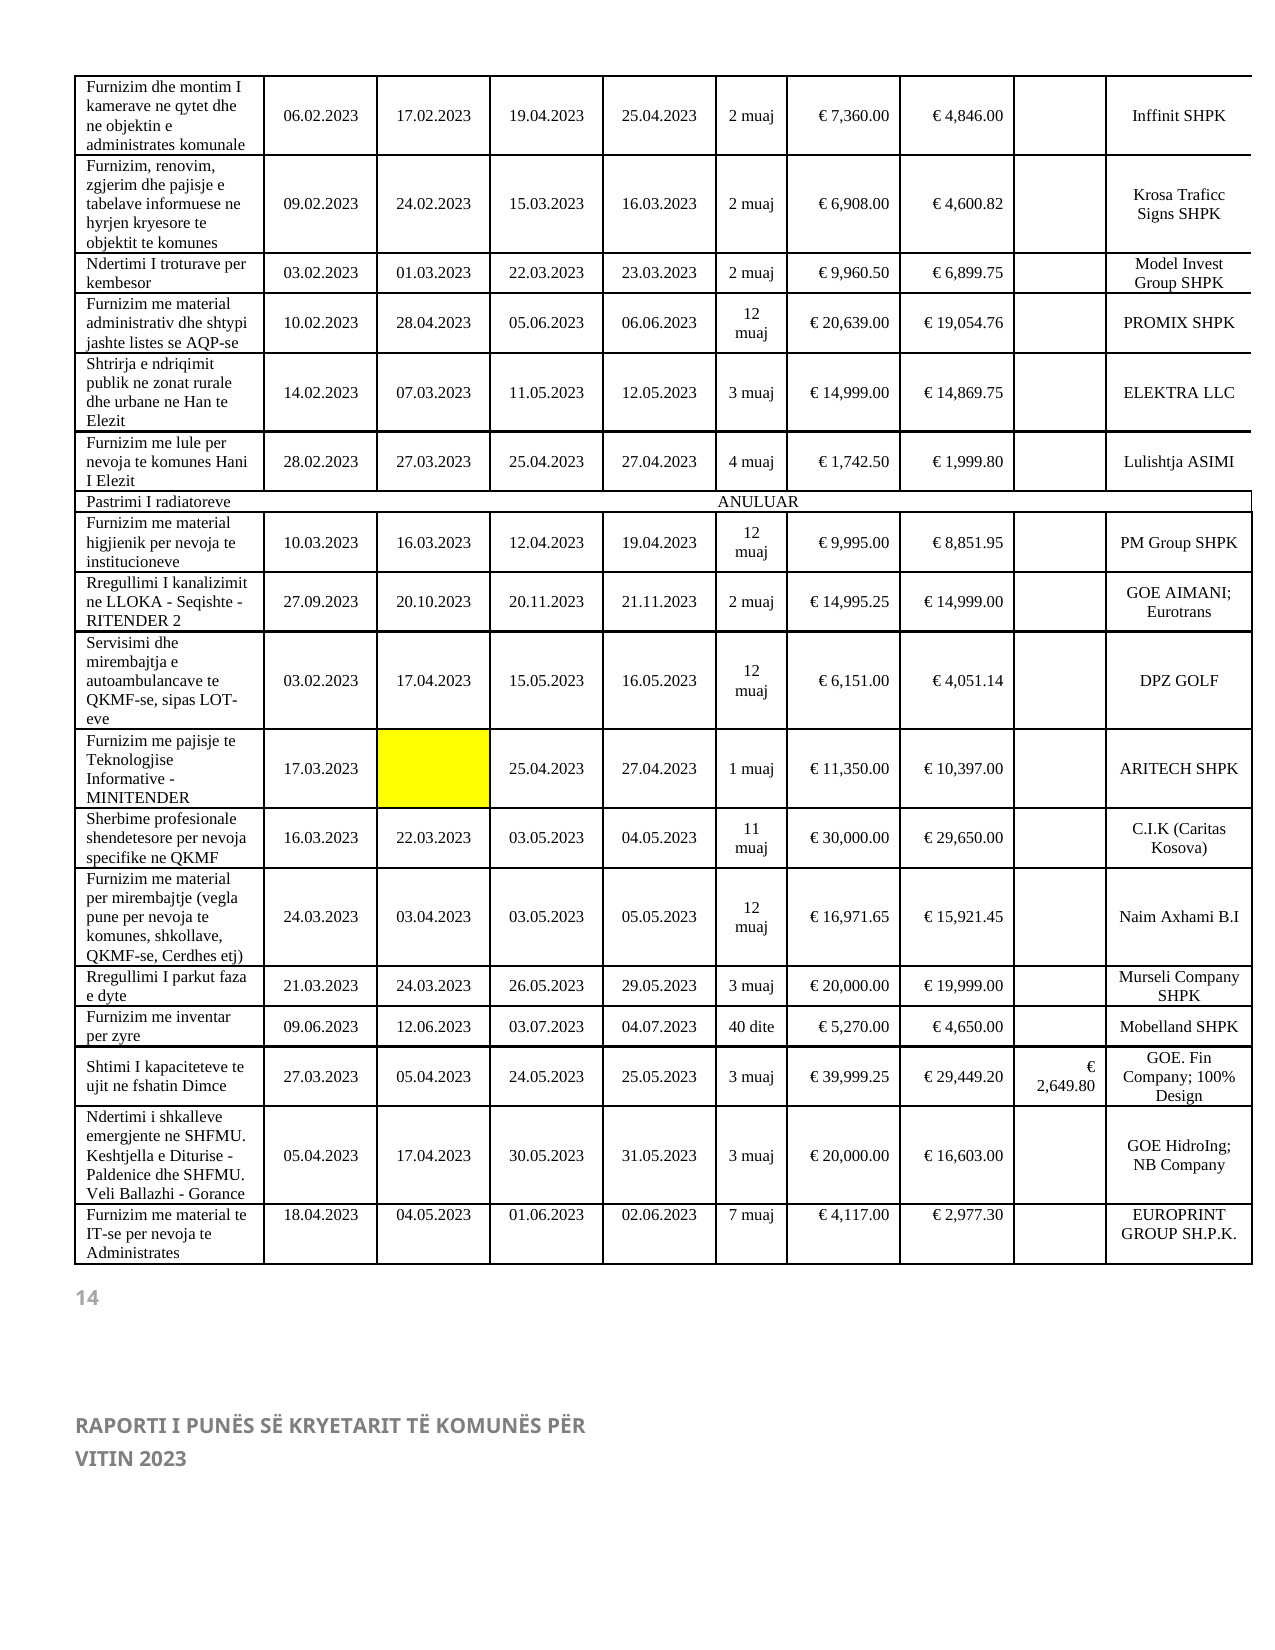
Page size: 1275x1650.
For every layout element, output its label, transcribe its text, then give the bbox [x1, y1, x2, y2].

table_cell € 30,000.00 [788, 809, 899, 867]
table_cell Ndertimi I troturave per kembesor [76, 254, 263, 292]
table_cell Shtimi I kapaciteteve te ujit ne fshatin Dimce [76, 1048, 263, 1105]
table_cell 12.04.2023 [491, 513, 602, 571]
table_cell 25.04.2023 [604, 77, 715, 154]
table_cell 04.07.2023 [604, 1007, 715, 1045]
table_cell 17.04.2023 [378, 1107, 489, 1203]
table_cell 11 muaj [717, 809, 786, 867]
table_cell 03.07.2023 [491, 1007, 602, 1045]
table_cell € 2,977.30 [901, 1205, 1013, 1262]
table_cell 24.03.2023 [378, 967, 489, 1005]
table_cell Rregullimi I kanalizimit ne LLOKA - Seqishte - RITENDER 2 [76, 573, 263, 630]
table_cell 12 muaj [717, 869, 786, 964]
table_cell 15.03.2023 [491, 156, 602, 252]
table_cell GOE HidroIng; NB Company [1107, 1107, 1251, 1203]
table_cell 16.03.2023 [378, 513, 489, 571]
table_cell ARITECH SHPK [1107, 730, 1251, 807]
table_cell 14.02.2023 [265, 354, 376, 430]
table_cell 17.02.2023 [378, 77, 489, 154]
table_cell € 8,851.95 [901, 513, 1013, 571]
table_cell 27.04.2023 [604, 730, 715, 807]
table_cell DPZ GOLF [1107, 633, 1251, 728]
table_cell 03.05.2023 [491, 809, 602, 867]
table_cell 23.03.2023 [604, 254, 715, 292]
table_cell Ndertimi i shkalleve emergjente ne SHFMU. Keshtjella e Diturise - Paldenice dhe SHFMU. Veli Ballazhi - Gorance [76, 1107, 263, 1203]
table_cell 22.03.2023 [491, 254, 602, 292]
table_cell € 9,960.50 [788, 254, 899, 292]
table_cell Inffinit SHPK [1107, 77, 1252, 154]
table_cell 07.03.2023 [378, 354, 489, 430]
table_cell 03.02.2023 [265, 254, 376, 292]
table_cell 12.05.2023 [604, 354, 715, 430]
table_cell € 11,350.00 [788, 730, 899, 807]
table_cell Furnizim me pajisje te Teknologjise Informative - MINITENDER [76, 730, 263, 807]
table_cell 2 muaj [717, 77, 786, 154]
table_cell PM Group SHPK [1107, 513, 1251, 571]
table_cell 12 muaj [717, 633, 786, 728]
table_cell 17.04.2023 [378, 633, 489, 728]
table_cell 1 muaj [717, 730, 786, 807]
table_cell [1015, 354, 1105, 430]
table_cell [1015, 633, 1105, 728]
table_cell GOE. Fin Company; 100% Design [1107, 1048, 1251, 1105]
table_cell 21.03.2023 [265, 967, 376, 1005]
table_cell 19.04.2023 [604, 513, 715, 571]
table_cell Naim Axhami B.I [1107, 869, 1251, 964]
table_cell Shtrirja e ndriqimit publik ne zonat rurale dhe urbane ne Han te Elezit [76, 354, 263, 430]
table_cell 7 muaj [717, 1205, 786, 1262]
table_cell 22.03.2023 [378, 809, 489, 867]
table_cell € 19,999.00 [901, 967, 1013, 1005]
table_cell 31.05.2023 [604, 1107, 715, 1203]
table_cell € 4,650.00 [901, 1007, 1013, 1045]
table_cell € 29,449.20 [901, 1048, 1013, 1105]
table_cell 06.02.2023 [265, 77, 376, 154]
table_cell Model Invest Group SHPK [1107, 252, 1252, 292]
table_cell Furnizim me material higjienik per nevoja te institucioneve [76, 513, 263, 571]
table_cell 05.06.2023 [491, 294, 602, 352]
table_cell [1015, 869, 1105, 964]
table_cell ANULUAR [264, 492, 1251, 511]
table_cell 28.04.2023 [378, 294, 489, 352]
table_cell 24.03.2023 [265, 869, 376, 964]
table_cell [1015, 513, 1105, 571]
table_cell € 20,000.00 [788, 967, 899, 1005]
table_cell 4 muaj [717, 433, 786, 490]
table_cell € 7,360.00 [788, 77, 899, 154]
table_cell Pastrimi I radiatoreve [76, 492, 264, 511]
table_cell [1015, 77, 1105, 154]
table_cell Rregullimi I parkut faza e dyte [76, 967, 263, 1005]
table_cell [378, 730, 489, 807]
table_cell € 2,649.80 [1015, 1048, 1105, 1105]
table_cell Mobelland SHPK [1107, 1007, 1251, 1045]
table_cell Sherbime profesionale shendetesore per nevoja specifike ne QKMF [76, 809, 263, 867]
table_cell 21.11.2023 [604, 573, 715, 630]
table_cell [1015, 573, 1105, 630]
table_cell 28.02.2023 [265, 433, 376, 490]
table_cell € 29,650.00 [901, 809, 1013, 867]
table_cell € 1,742.50 [788, 433, 899, 490]
table_cell € 4,117.00 [788, 1205, 899, 1262]
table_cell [1107, 1205, 1251, 1262]
table_cell 06.06.2023 [604, 294, 715, 352]
table_cell Servisimi dhe mirembajtja e autoambulancave te QKMF-se, sipas LOT-eve [76, 633, 263, 728]
table_cell 19.04.2023 [491, 77, 602, 154]
table_cell [1015, 254, 1105, 292]
table_cell 27.03.2023 [265, 1048, 376, 1105]
table_cell 26.05.2023 [491, 967, 602, 1005]
table_cell 15.05.2023 [491, 633, 602, 728]
table_cell € 16,971.65 [788, 869, 899, 964]
table_cell [1015, 967, 1105, 1005]
table_cell 01.03.2023 [378, 254, 489, 292]
table_cell € 14,995.25 [788, 573, 899, 630]
table_cell 03.04.2023 [378, 869, 489, 964]
table_cell € 20,639.00 [788, 294, 899, 352]
table_cell 11.05.2023 [491, 354, 602, 430]
table_cell 27.04.2023 [604, 433, 715, 490]
table_cell € 6,899.75 [901, 254, 1013, 292]
table_cell Furnizim, renovim, zgjerim dhe pajisje e tabelave informuese ne hyrjen kryesore te objektit te komunes [76, 156, 263, 252]
table_cell 04.05.2023 [604, 809, 715, 867]
table_cell € 19,054.76 [901, 294, 1013, 352]
table_cell € 10,397.00 [901, 730, 1013, 807]
table_cell 16.03.2023 [265, 809, 376, 867]
table_cell € 16,603.00 [901, 1107, 1013, 1203]
table_cell € 4,600.82 [901, 156, 1013, 252]
table_cell 17.03.2023 [265, 730, 376, 807]
table_cell € 15,921.45 [901, 869, 1013, 964]
table_cell € 9,995.00 [788, 513, 899, 571]
table_cell 40 dite [717, 1007, 786, 1045]
table_cell PROMIX SHPK [1107, 292, 1252, 352]
table_cell 12 muaj [717, 294, 786, 352]
table_cell Furnizim me inventar per zyre [76, 1007, 263, 1045]
table_cell 25.04.2023 [491, 730, 602, 807]
table_cell 30.05.2023 [491, 1107, 602, 1203]
table_cell € 6,151.00 [788, 633, 899, 728]
table_cell € 4,051.14 [901, 633, 1013, 728]
table_cell 10.03.2023 [265, 513, 376, 571]
table_cell 25.05.2023 [604, 1048, 715, 1105]
table_cell 12.06.2023 [378, 1007, 489, 1045]
table_cell 09.06.2023 [265, 1007, 376, 1045]
table_cell € 14,999.00 [901, 573, 1013, 630]
table_cell € 6,908.00 [788, 156, 899, 252]
table_cell 27.03.2023 [378, 433, 489, 490]
table_cell ELEKTRA LLC [1107, 352, 1252, 430]
table_cell GOE AIMANI; Eurotrans [1107, 573, 1251, 630]
table_cell 09.02.2023 [265, 156, 376, 252]
table_cell 05.04.2023 [378, 1048, 489, 1105]
table_cell C.I.K (Caritas Kosova) [1107, 809, 1251, 867]
table_cell 16.03.2023 [604, 156, 715, 252]
table_cell Furnizim me material administrativ dhe shtypi jashte listes se AQP-se [76, 294, 263, 352]
table_cell Murseli Company SHPK [1107, 967, 1251, 1005]
table_cell 02.06.2023 [604, 1205, 715, 1262]
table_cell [76, 1205, 263, 1262]
table_cell [1015, 1107, 1105, 1203]
table_cell 04.05.2023 [378, 1205, 489, 1262]
table_cell € 14,869.75 [901, 354, 1013, 430]
table_cell Furnizim me lule per nevoja te komunes Hani I Elezit [76, 433, 263, 490]
table_cell [1015, 294, 1105, 352]
table_cell 20.11.2023 [491, 573, 602, 630]
table_cell 3 muaj [717, 967, 786, 1005]
table_cell [1015, 433, 1105, 490]
table_cell 27.09.2023 [265, 573, 376, 630]
table_cell 2 muaj [717, 573, 786, 630]
table_cell 03.05.2023 [491, 869, 602, 964]
table_cell 29.05.2023 [604, 967, 715, 1005]
table_cell [1015, 1205, 1105, 1262]
table_cell 05.04.2023 [265, 1107, 376, 1203]
table_cell 12 muaj [717, 513, 786, 571]
table_cell € 5,270.00 [788, 1007, 899, 1045]
table_cell 01.06.2023 [491, 1205, 602, 1262]
table_cell € 20,000.00 [788, 1107, 899, 1203]
table_cell Lulishtja ASIMI [1107, 430, 1252, 490]
table_cell € 4,846.00 [901, 77, 1013, 154]
table_cell 3 muaj [717, 354, 786, 430]
table_cell 05.05.2023 [604, 869, 715, 964]
table_cell 10.02.2023 [265, 294, 376, 352]
table_cell 16.05.2023 [604, 633, 715, 728]
table_cell € 1,999.80 [901, 433, 1013, 490]
table_cell Krosa Traficc Signs SHPK [1107, 154, 1252, 252]
table_cell Furnizim me material per mirembajtje (vegla pune per nevoja te komunes, shkollave, QKMF-se, Cerdhes etj) [76, 869, 263, 964]
table_cell [1015, 730, 1105, 807]
table_cell € 39,999.25 [788, 1048, 899, 1105]
table_cell [1015, 1007, 1105, 1045]
table_cell 24.02.2023 [378, 156, 489, 252]
table_cell Furnizim dhe montim I kamerave ne qytet dhe ne objektin e administrates komunale [76, 77, 263, 154]
table_cell 20.10.2023 [378, 573, 489, 630]
table_cell 25.04.2023 [491, 433, 602, 490]
table_cell 2 muaj [717, 254, 786, 292]
table_cell [1015, 156, 1105, 252]
table_cell 3 muaj [717, 1048, 786, 1105]
table_cell 3 muaj [717, 1107, 786, 1203]
table_cell 2 muaj [717, 156, 786, 252]
table_cell 24.05.2023 [491, 1048, 602, 1105]
table_cell [1015, 809, 1105, 867]
table_cell 03.02.2023 [265, 633, 376, 728]
table_cell 18.04.2023 [265, 1205, 376, 1262]
table_cell € 14,999.00 [788, 354, 899, 430]
